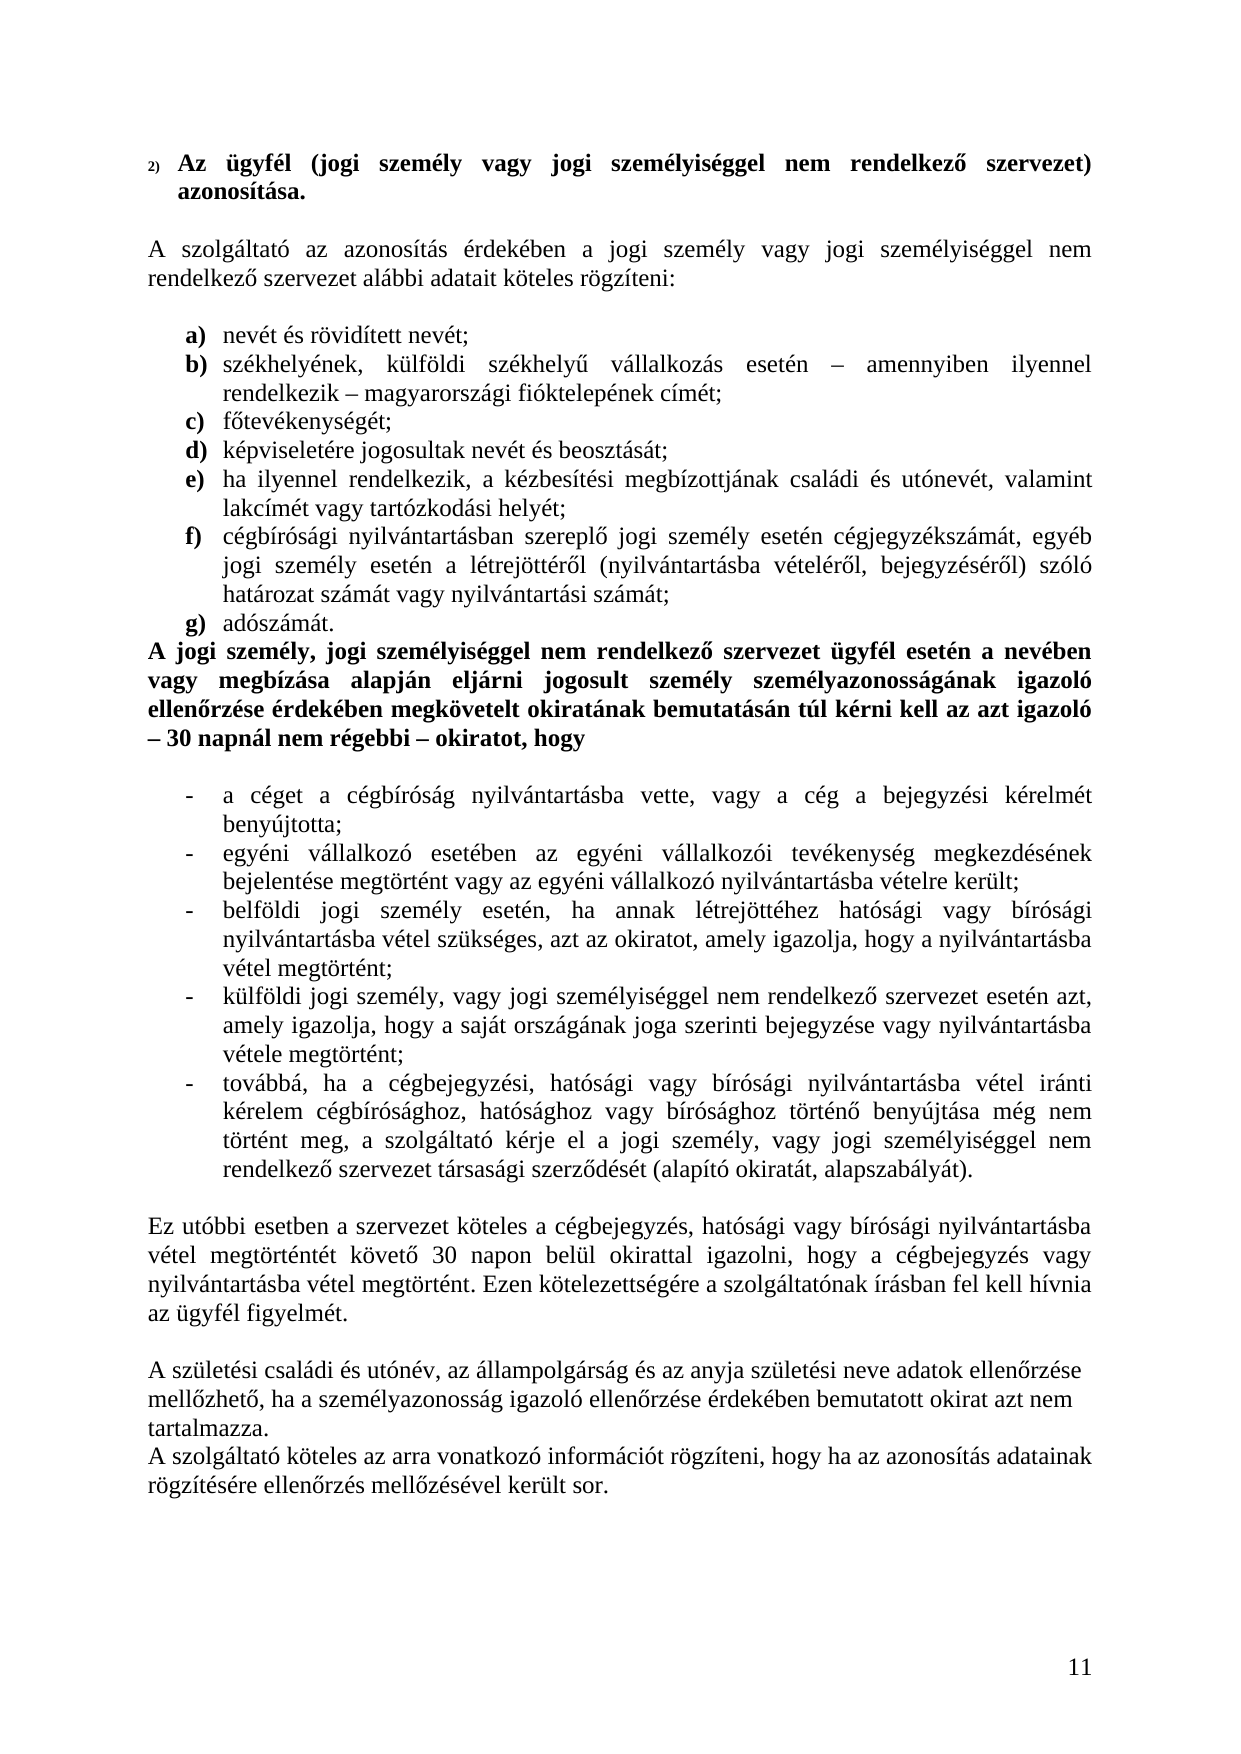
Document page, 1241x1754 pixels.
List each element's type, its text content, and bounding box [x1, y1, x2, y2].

list továbbá, ha a cégbejegyzési, hatósági vagy bírósági nyilvántartásba vétel iránti kérelem cégbírósághoz, hatósághoz vagy bírósághoz történő benyújtása még nem történt meg, a szolgáltató kérje el a jogi személy, vagy jogi személyiséggel nem rendelkező szervezet társasági szerződését (alapító okiratát, alapszabályát). [185, 1068, 1093, 1183]
text A születési családi és utónév, az állampolgárság és az anyja születési neve adatok ellenőrzése mellőzhető, ha a személyazonosság igazoló ellenőrzése érdekében bemutatott okirat azt nem tartalmazza. [148, 1355, 1093, 1441]
list cégbírósági nyilvántartásban szereplő jogi személy esetén cégjegyzékszámát, egyéb jogi személy esetén a létrejöttéről (nyilvántartásba vételéről, bejegyzéséről) szóló határozat számát vagy nyilvántartási számát; [185, 521, 1093, 608]
list a céget a cégbíróság nyilvántartásba vette, vagy a cég a bejegyzési kérelmét benyújtotta; [185, 780, 1093, 838]
text A szolgáltató az azonosítás érdekében a jogi személy vagy jogi személyiséggel nem rendelkező szervezet alábbi adatait köteles rögzíteni: [148, 234, 1093, 291]
list külföldi jogi személy, vagy jogi személyiséggel nem rendelkező szervezet esetén azt, amely igazolja, hogy a saját országának joga szerinti bejegyzése vagy nyilvántartásba vétele megtörtént; [185, 981, 1093, 1068]
list ha ilyennel rendelkezik, a kézbesítési megbízottjának családi és utónevét, valamint lakcímét vagy tartózkodási helyét; [185, 464, 1093, 521]
text A jogi személy, jogi személyiséggel nem rendelkező szervezet ügyfél esetén a nevében vagy megbízása alapján eljárni jogosult személy személyazonosságának igazoló ellenőrzése érdekében megkövetelt okiratának bemutatásán túl kérni kell az azt igazoló – 30 napnál nem régebbi – okiratot, hogy [148, 636, 1093, 751]
list nevét és rövidített nevét; [185, 320, 1093, 349]
text A szolgáltató köteles az arra vonatkozó információt rögzíteni, hogy ha az azonosítás adatainak rögzítésére ellenőrzés mellőzésével került sor. [148, 1441, 1093, 1499]
list egyéni vállalkozó esetében az egyéni vállalkozói tevékenység megkezdésének bejelentése megtörtént vagy az egyéni vállalkozó nyilvántartásba vételre került; [185, 838, 1093, 895]
list székhelyének, külföldi székhelyű vállalkozás esetén – amennyiben ilyennel rendelkezik – magyarországi fióktelepének címét; [185, 349, 1093, 406]
list főtevékenységét; [185, 406, 1093, 435]
list belföldi jogi személy esetén, ha annak létrejöttéhez hatósági vagy bírósági nyilvántartásba vétel szükséges, azt az okiratot, amely igazolja, hogy a nyilvántartásba vétel megtörtént; [185, 895, 1093, 981]
list Az ügyfél (jogi személy vagy jogi személyiséggel nem rendelkező szervezet) azonosítása. [148, 148, 1093, 205]
subtitle Ez utóbbi esetben a szervezet köteles a cégbejegyzés, hatósági vagy bírósági nyilvántartásba vétel megtörténtét követő 30 napon belül okirattal igazolni, hogy a cégbejegyzés vagy nyilvántartásba vétel megtörtént. Ezen kötelezettségére a szolgáltatónak írásban fel kell hívnia az ügyfél figyelmét. [148, 1211, 1093, 1326]
list képviseletére jogosultak nevét és beosztását; [185, 435, 1093, 464]
list adószámát. [185, 608, 1093, 636]
